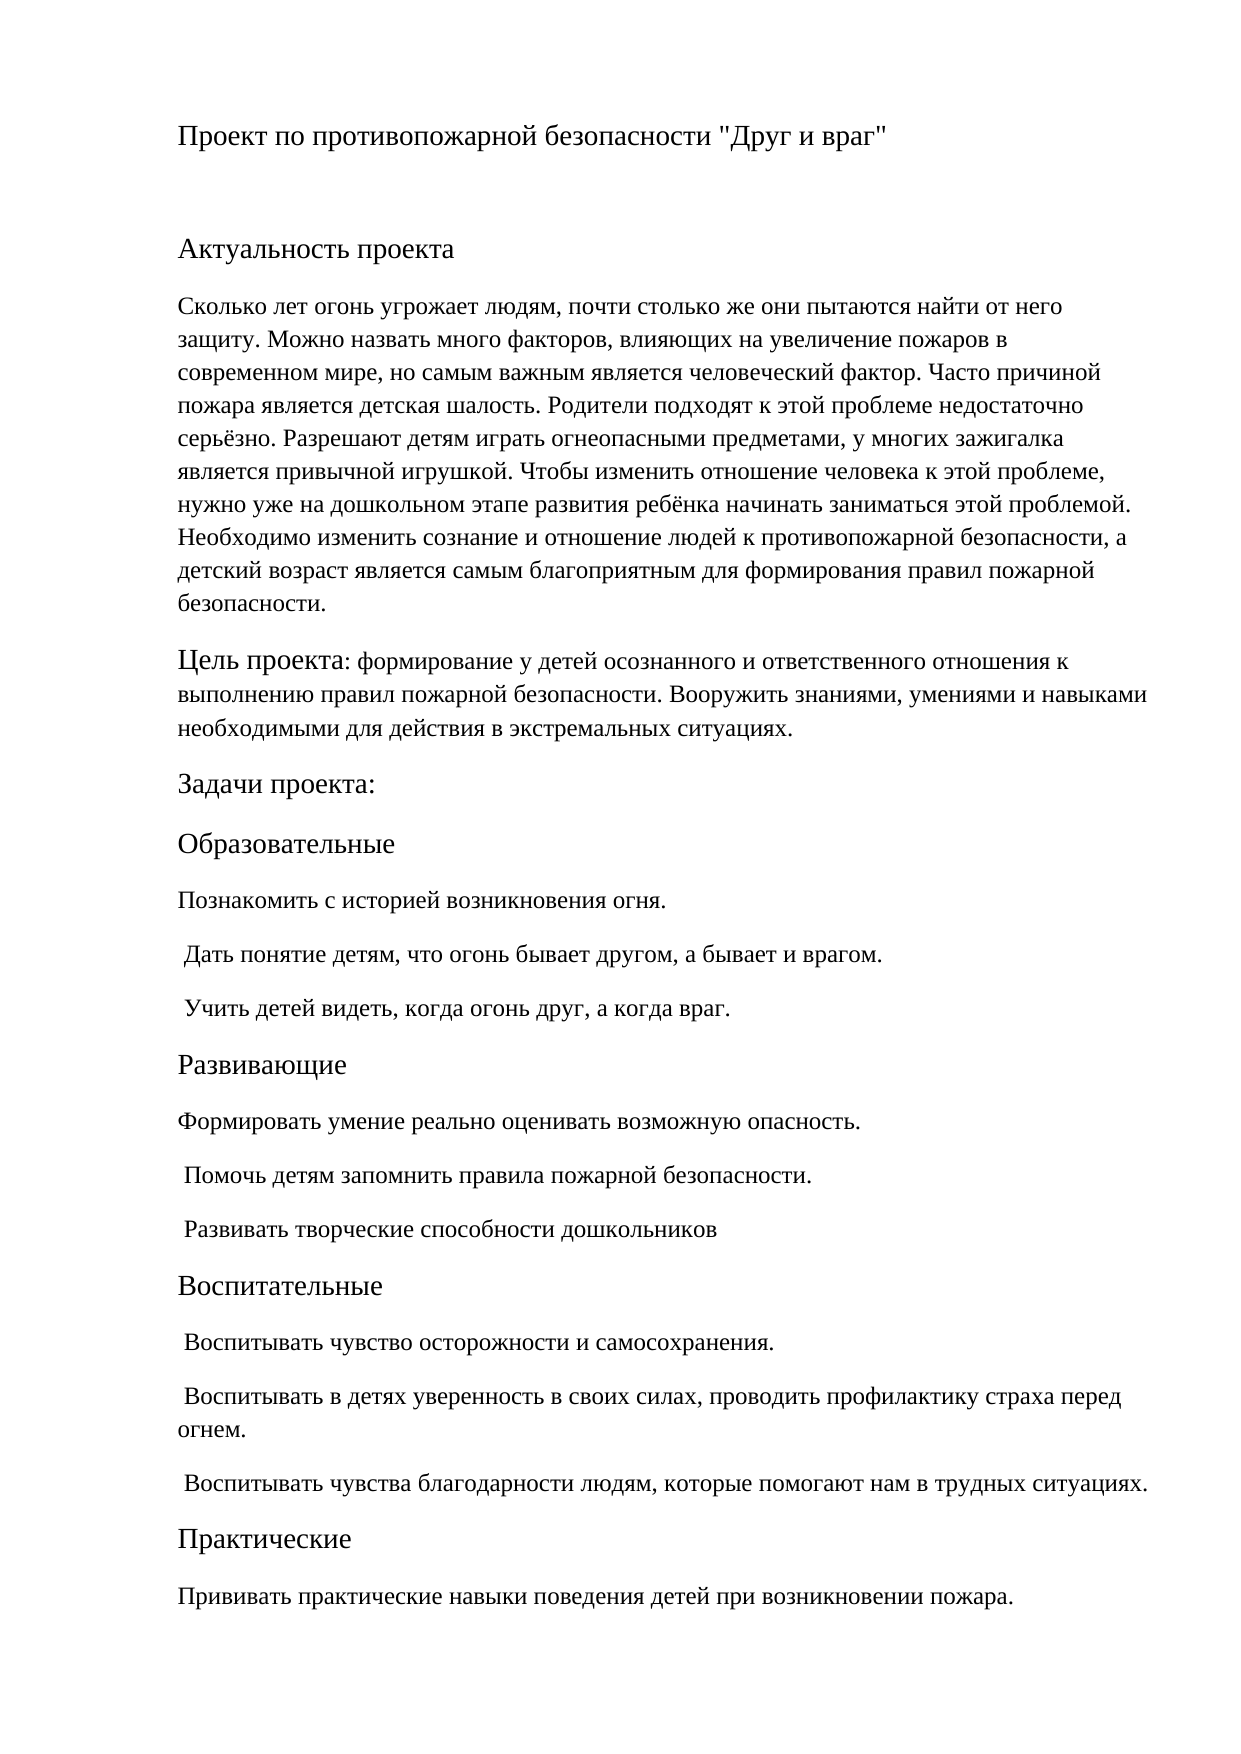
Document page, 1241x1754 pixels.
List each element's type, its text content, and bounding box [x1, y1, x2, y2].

text Дать понятие детям, что огонь бывает другом, а бывает и врагом. [177, 939, 1152, 968]
text Учить детей видеть, когда огонь друг, а когда враг. [177, 993, 1152, 1022]
text Воспитывать в детях уверенность в своих силах, проводить профилактику страха перед огнем. [177, 1381, 1152, 1443]
text Воспитывать чувство осторожности и самосохранения. [177, 1327, 1152, 1356]
text Помочь детям запомнить правила пожарной безопасности. [177, 1160, 1152, 1189]
text Формировать умение реально оценивать возможную опасность. [177, 1106, 1152, 1135]
text Воспитывать чувства благодарности людям, которые помогают нам в трудных ситуациях. [177, 1468, 1152, 1497]
text Развивать творческие способности дошкольников [177, 1214, 1152, 1243]
text Проект по противопожарной безопасности "Друг и враг" [177, 118, 1152, 152]
text Прививать практические навыки поведения детей при возникновении пожара. [177, 1581, 1152, 1610]
text Познакомить с историей возникновения огня. [177, 885, 1152, 914]
text Образовательные [177, 826, 1152, 859]
text Цель проекта: формирование у детей осознанного и ответственного отношения к выполнению правил пожарной безопасности. Вооружить знаниями, умениями и навыками необходимыми для действия в экстремальных ситуациях. [177, 642, 1152, 741]
text Сколько лет огонь угрожает людям, почти столько же они пытаются найти от него защиту. Можно назвать много факторов, влияющих на увеличение пожаров в современном мире, но самым важным является человеческий фактор. Часто причиной пожара является детская шалость. Родители подходят к этой проблеме недостаточно серьёзно. Разрешают детям играть огнеопасными предметами, у многих зажигалка является привычной игрушкой. Чтобы изменить отношение человека к этой проблеме, нужно уже на дошкольном этапе развития ребёнка начинать заниматься этой проблемой. Необходимо изменить сознание и отношение людей к противопожарной безопасности, а детский возраст является самым благоприятным для формирования правил пожарной безопасности. [177, 291, 1152, 617]
text Актуальность проекта [177, 231, 1152, 265]
text Задачи проекта: [177, 766, 1152, 800]
text Развивающие [177, 1047, 1152, 1080]
text Практические [177, 1522, 1152, 1555]
text Воспитательные [177, 1268, 1152, 1301]
